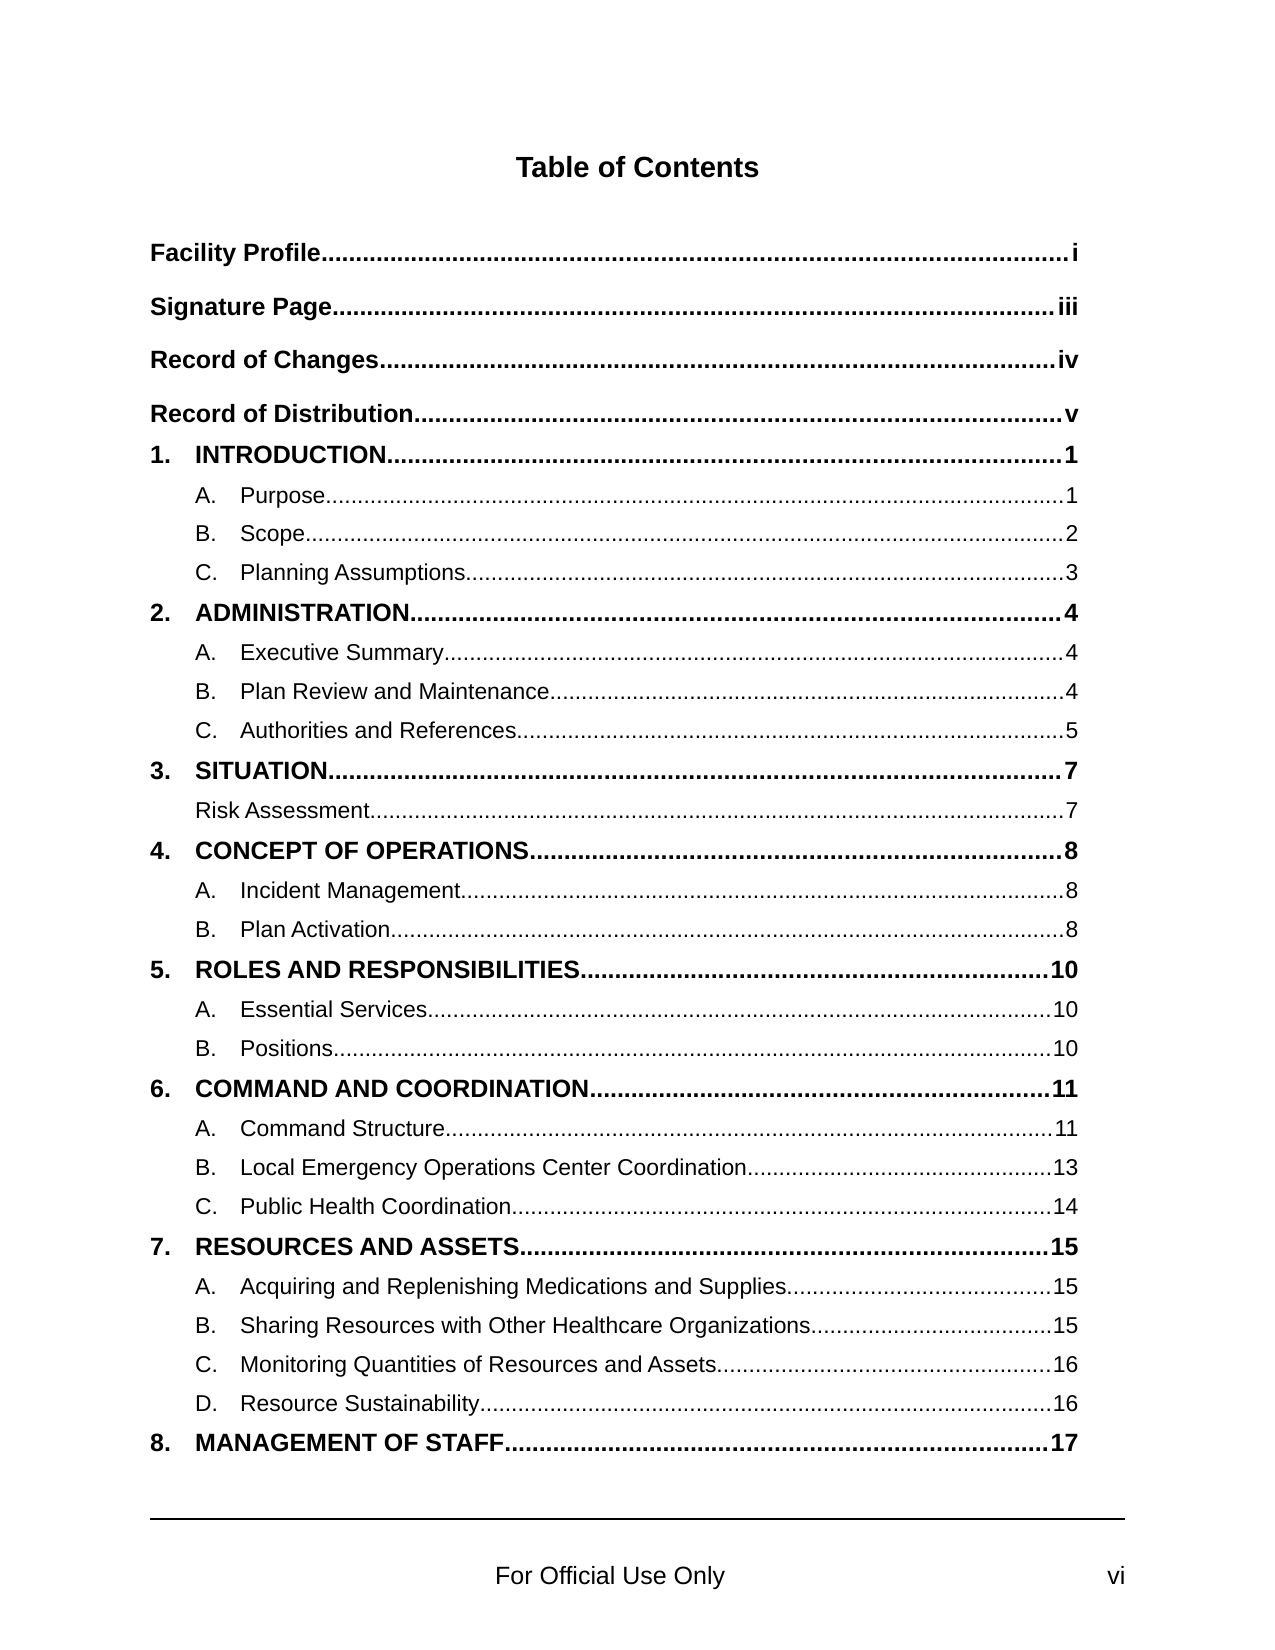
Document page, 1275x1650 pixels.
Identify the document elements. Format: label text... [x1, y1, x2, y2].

text C. Monitoring Quantities of Resources and Assets 16 [195, 1351, 1123, 1377]
text A. Incident Management 8 [195, 877, 1123, 904]
text 6. COMMAND AND COORDINATION 11 [150, 1074, 1123, 1103]
text C. Planning Assumptions 3 [195, 559, 1123, 586]
text A. Acquiring and Replenishing Medications and Supplies 15 [195, 1273, 1123, 1299]
text 3. SITUATION 7 [150, 756, 1123, 785]
text C. Public Health Coordination 14 [195, 1193, 1123, 1219]
text Risk Assessment 7 [195, 797, 1123, 823]
text D. Resource Sustainability 16 [195, 1389, 1123, 1416]
text A. Purpose 1 [195, 482, 1123, 508]
text 7. RESOURCES AND ASSETS 15 [150, 1232, 1123, 1261]
text Facility Profile i [150, 238, 1125, 267]
text B. Scope 2 [195, 520, 1123, 547]
text 8. MANAGEMENT OF STAFF 17 [150, 1428, 1123, 1457]
text Table of Contents [150, 150, 1125, 183]
text C. Authorities and References 5 [195, 717, 1123, 743]
text A. Essential Services 10 [195, 996, 1123, 1023]
text Record of Changes iv [150, 345, 1125, 374]
text B. Plan Activation 8 [195, 916, 1123, 942]
text Signature Page iii [150, 292, 1125, 320]
text 5. ROLES AND RESPONSIBILITIES 10 [150, 955, 1123, 984]
text 2. ADMINISTRATION 4 [150, 598, 1123, 627]
text A. Executive Summary 4 [195, 639, 1123, 666]
text B. Sharing Resources with Other Healthcare Organizations 15 [195, 1312, 1123, 1338]
text 1. INTRODUCTION 1 [150, 440, 1123, 469]
text Record of Distribution v [150, 399, 1125, 428]
text 4. CONCEPT OF OPERATIONS 8 [150, 836, 1123, 865]
text B. Plan Review and Maintenance 4 [195, 678, 1123, 704]
text B. Positions 10 [195, 1035, 1123, 1061]
text B. Local Emergency Operations Center Coordination 13 [195, 1154, 1123, 1180]
text A. Command Structure 11 [195, 1115, 1123, 1142]
